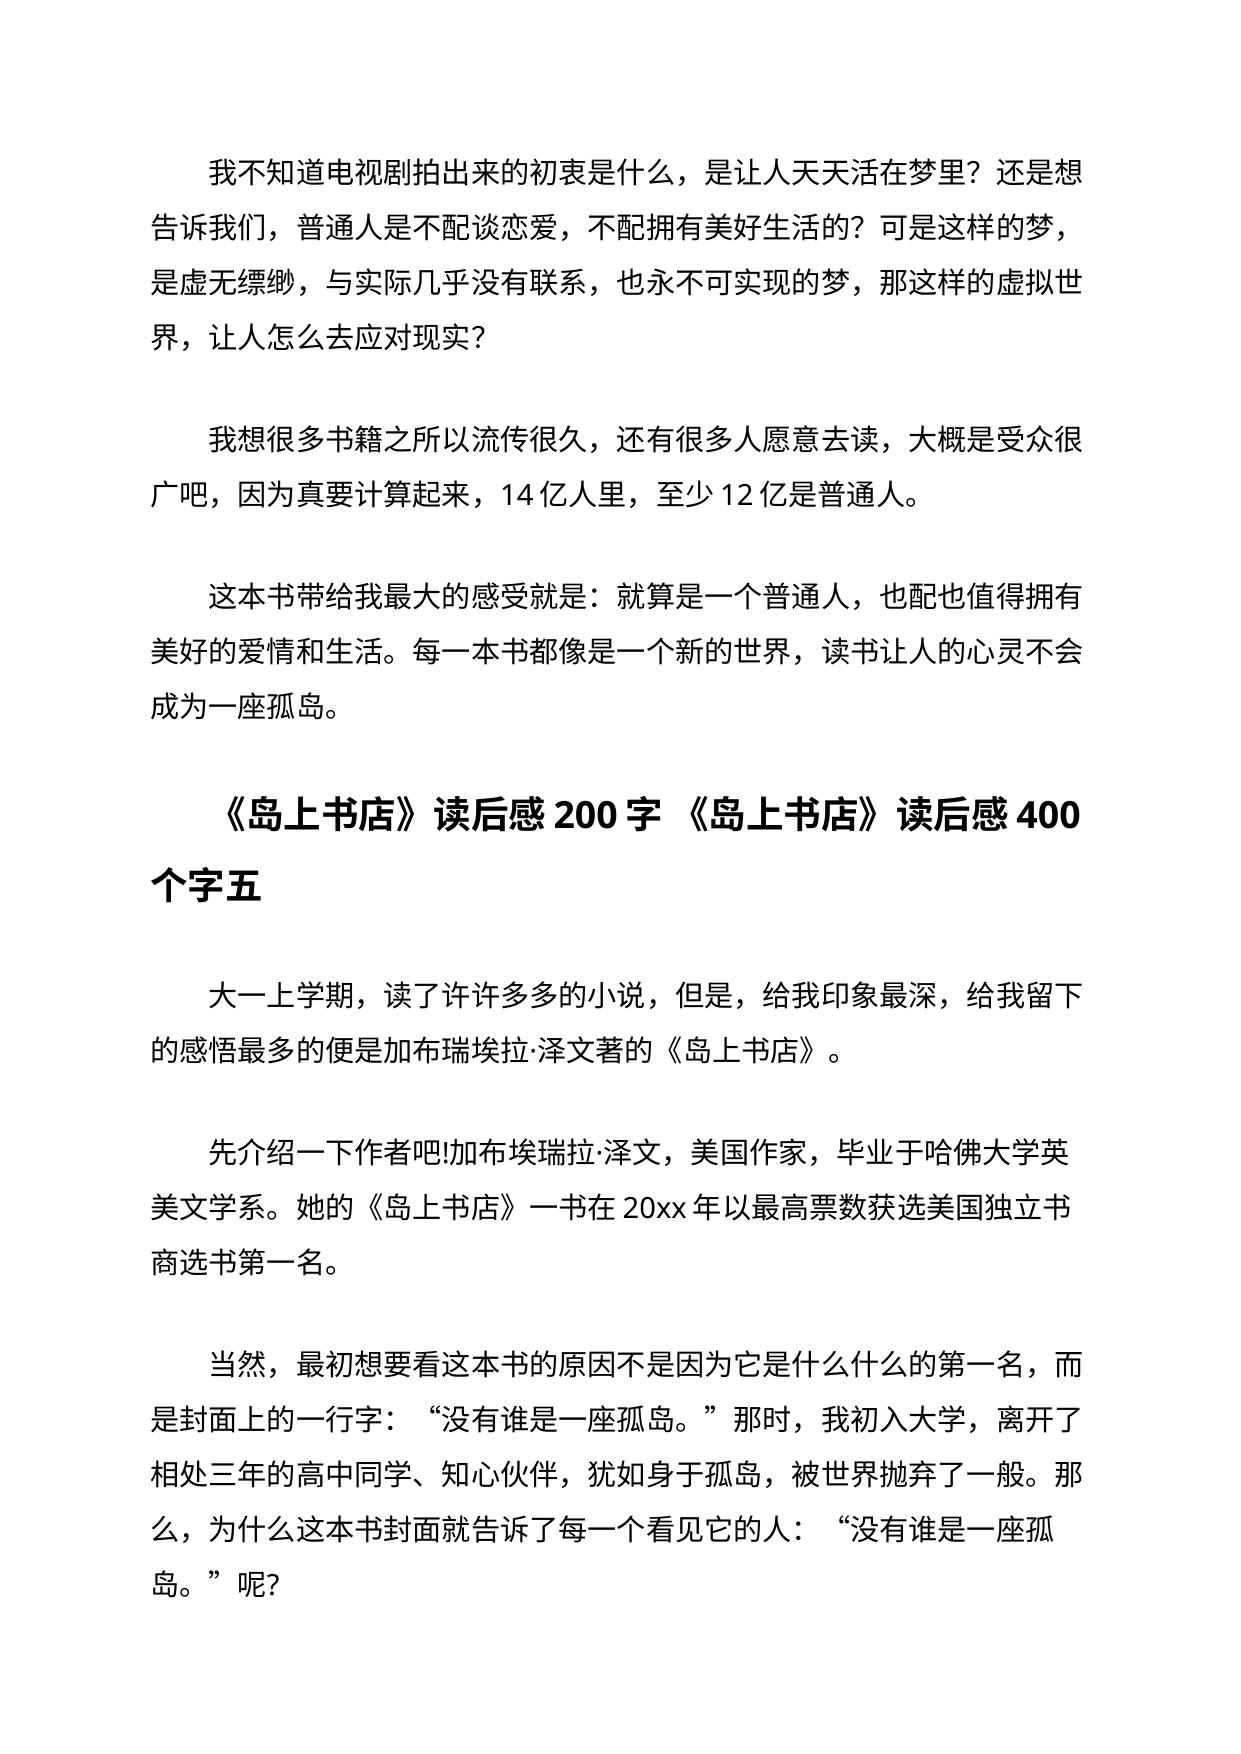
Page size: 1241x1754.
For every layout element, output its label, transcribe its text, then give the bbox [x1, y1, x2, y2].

text 我想很多书籍之所以流传很久，还有很多人愿意去读，大概是受众很广吧，因为真要计算起来，14亿人里，至少12亿是普通人。 [150, 416, 1090, 514]
text 大一上学期，读了许许多多的小说，但是，给我印象最深，给我留下的感悟最多的便是加布瑞埃拉·泽文著的《岛上书店》。 [150, 973, 1090, 1070]
text 《岛上书店》读后感200字 《岛上书店》读后感400个字五 [150, 785, 1090, 910]
text 这本书带给我最大的感受就是：就算是一个普通人，也配也值得拥有美好的爱情和生活。每一本书都像是一个新的世界，读书让人的心灵不会成为一座孤岛。 [150, 573, 1090, 725]
text 当然，最初想要看这本书的原因不是因为它是什么什么的第一名，而是封面上的一行字：“没有谁是一座孤岛。”那时，我初入大学，离开了相处三年的高中同学、知心伙伴，犹如身于孤岛，被世界抛弃了一般。那么，为什么这本书封面就告诉了每一个看见它的人：“没有谁是一座孤岛。”呢? [150, 1342, 1090, 1604]
text 我不知道电视剧拍出来的初衷是什么，是让人天天活在梦里？还是想告诉我们，普通人是不配谈恋爱，不配拥有美好生活的？可是这样的梦，是虚无缥缈，与实际几乎没有联系，也永不可实现的梦，那这样的虚拟世界，让人怎么去应对现实？ [150, 150, 1090, 357]
text 先介绍一下作者吧!加布埃瑞拉·泽文，美国作家，毕业于哈佛大学英美文学系。她的《岛上书店》一书在20xx年以最高票数获选美国独立书商选书第一名。 [150, 1130, 1090, 1282]
